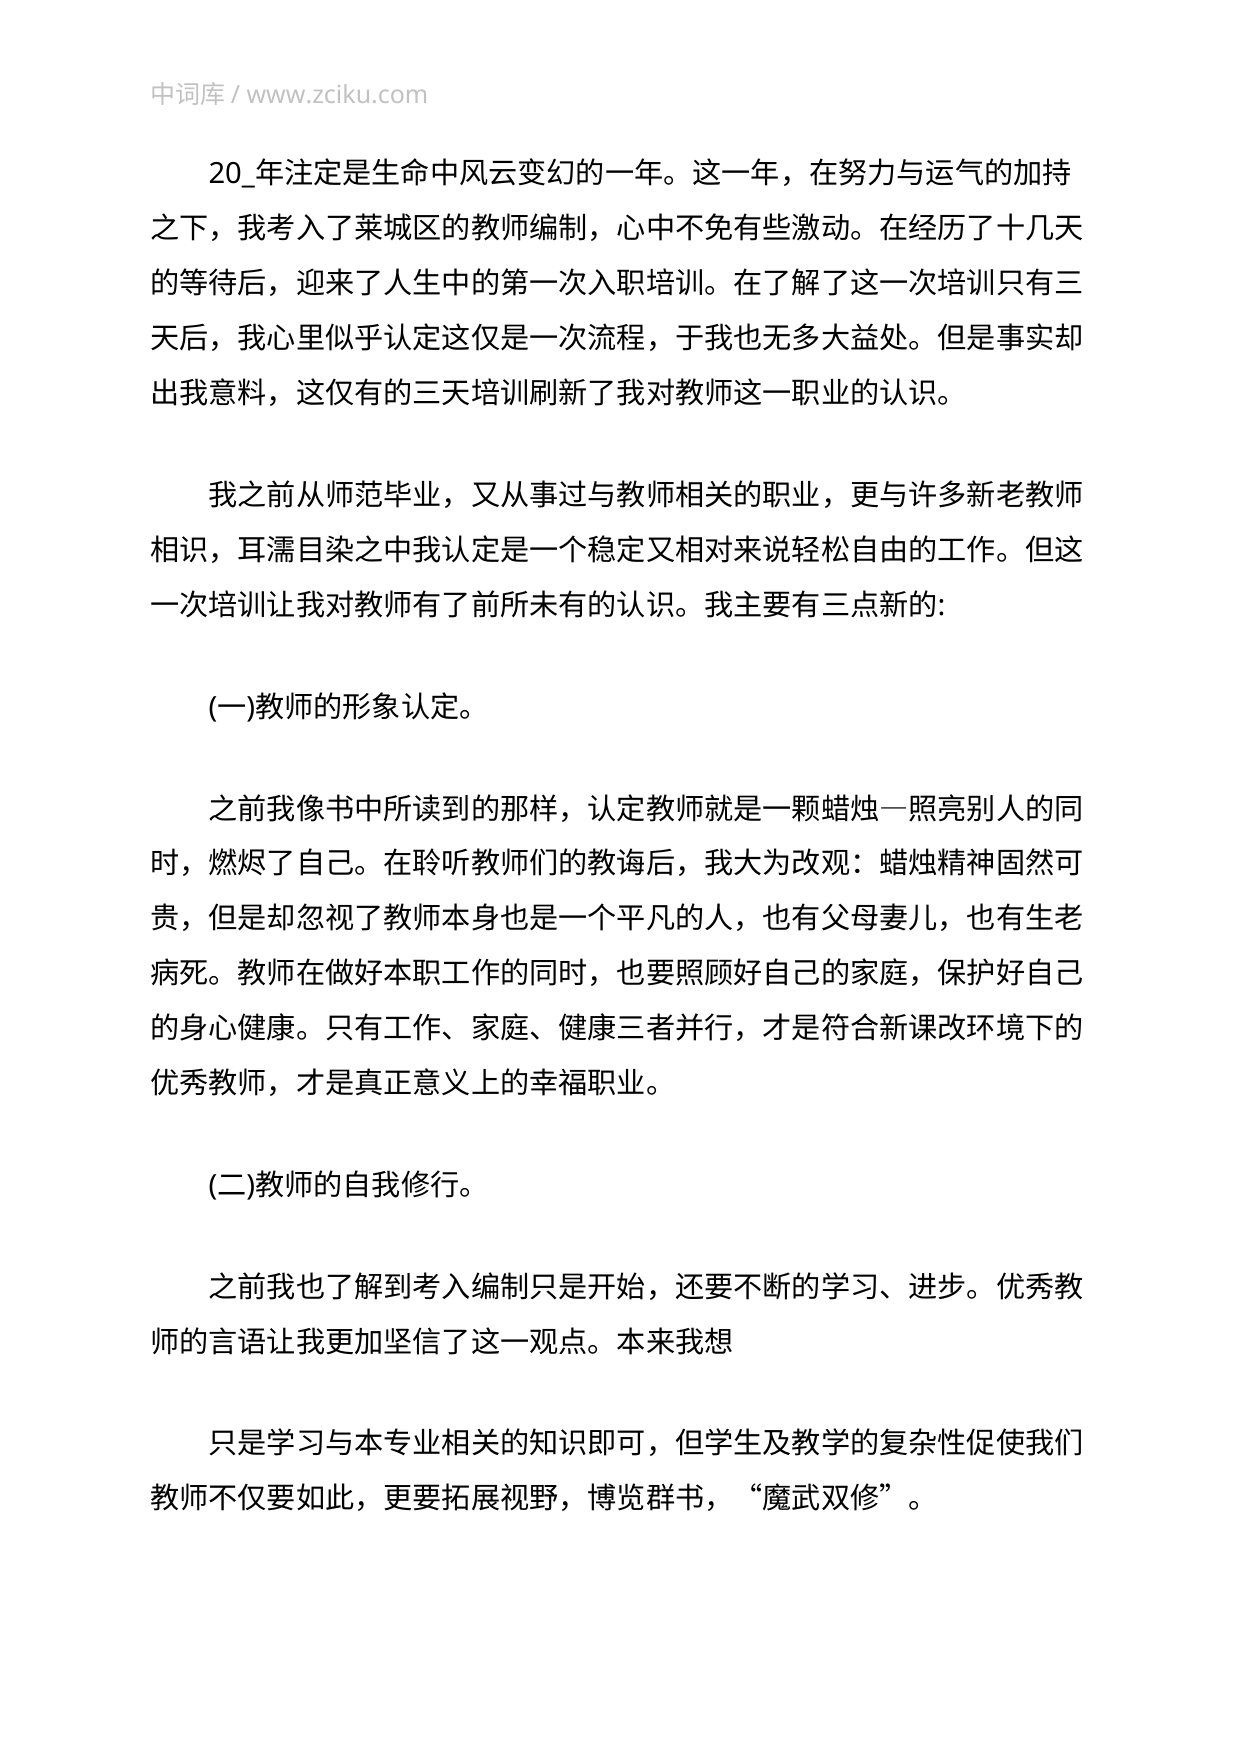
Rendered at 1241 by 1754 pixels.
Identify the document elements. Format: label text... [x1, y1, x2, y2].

text 之前我像书中所读到的那样，认定教师就是一颗蜡烛—照亮别人的同时，燃烬了自己。在聆听教师们的教诲后，我大为改观：蜡烛精神固然可贵，但是却忽视了教师本身也是一个平凡的人，也有父母妻儿，也有生老病死。教师在做好本职工作的同时，也要照顾好自己的家庭，保护好自己的身心健康。只有工作、家庭、健康三者并行，才是符合新课改环境下的优秀教师，才是真正意义上的幸福职业。 [150, 785, 1090, 1102]
text (一)教师的形象认定。 [150, 683, 1090, 726]
text 我之前从师范毕业，又从事过与教师相关的职业，更与许多新老教师相识，耳濡目染之中我认定是一个稳定又相对来说轻松自由的工作。但这一次培训让我对教师有了前所未有的认识。我主要有三点新的: [150, 471, 1090, 624]
text (二)教师的自我修行。 [150, 1161, 1090, 1204]
text 之前我也了解到考入编制只是开始，还要不断的学习、进步。优秀教师的言语让我更加坚信了这一观点。本来我想 [150, 1263, 1090, 1361]
text 只是学习与本专业相关的知识即可，但学生及教学的复杂性促使我们教师不仅要如此，更要拓展视野，博览群书，“魔武双修”。 [150, 1420, 1090, 1517]
text 20_年注定是生命中风云变幻的一年。这一年，在努力与运气的加持之下，我考入了莱城区的教师编制，心中不免有些激动。在经历了十几天的等待后，迎来了人生中的第一次入职培训。在了解了这一次培训只有三天后，我心里似乎认定这仅是一次流程，于我也无多大益处。但是事实却出我意料，这仅有的三天培训刷新了我对教师这一职业的认识。 [150, 150, 1090, 412]
